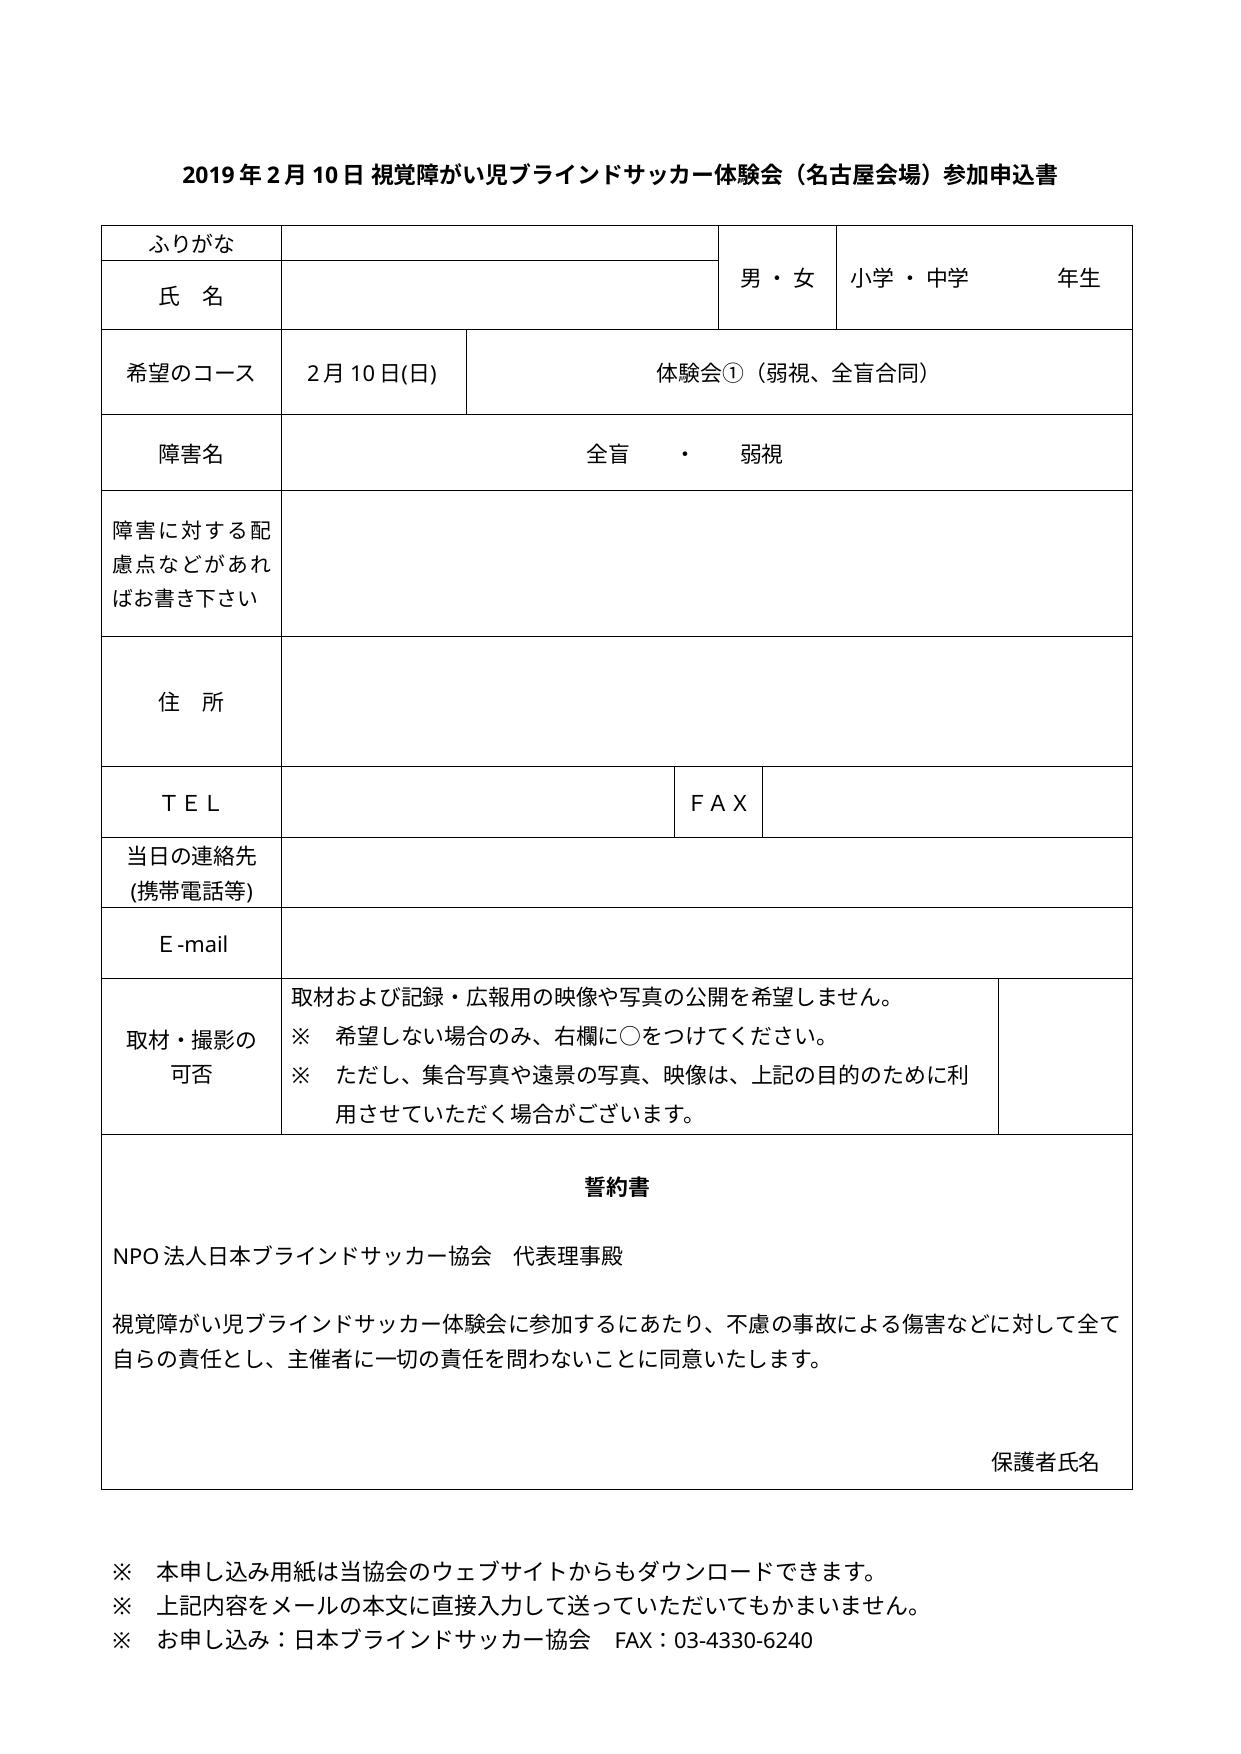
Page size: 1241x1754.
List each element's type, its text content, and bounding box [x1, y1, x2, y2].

table_cell 誓約書 NPO法人日本ブラインドサッカー協会 代表理事殿 視覚障がい児ブラインドサッカー体験会に参加するにあたり、不慮の事故による傷害などに対して全て自らの責任とし、主催者に一切の責任を問わないことに同意いたします。 保護者氏名 [102, 1135, 1132, 1488]
table_cell Ｅ-mail [102, 908, 281, 977]
table_header ふりがな [102, 226, 281, 260]
table_cell 当日の連絡先 (携帯電話等) [102, 838, 281, 907]
table_header 小学 ・ 中学 年生 [837, 226, 1132, 329]
table_cell 2月10日(日) [282, 330, 466, 414]
table_cell ＦＡＸ [675, 767, 762, 837]
list お申し込み：日本ブラインドサッカー協会 FAX：03-4330-6240 [112, 1621, 1128, 1656]
table_header 男 ・ 女 [719, 226, 836, 329]
table_header [282, 226, 718, 260]
table_cell 希望のコース [102, 330, 281, 414]
list 本申し込み用紙は当協会のウェブサイトからもダウンロードできます。 [112, 1553, 1128, 1587]
table_cell ＴＥＬ [102, 767, 281, 837]
table_cell [282, 637, 1132, 766]
table_cell 住 所 [102, 637, 281, 766]
table_cell 取材・撮影の 可否 [102, 979, 281, 1134]
table_cell [282, 838, 1132, 907]
text 2019年2月10日 視覚障がい児ブラインドサッカー体験会（名古屋会場）参加申込書 [112, 157, 1128, 190]
table_cell 氏 名 [102, 261, 281, 329]
table_cell [763, 767, 1132, 837]
table_cell [282, 767, 674, 837]
table_cell 取材および記録・広報用の映像や写真の公開を希望しません。 希望しない場合のみ、右欄に○をつけてください。 ただし、集合写真や遠景の写真、映像は、上記の目的のために利用させていただく場合がございます。 [282, 979, 998, 1134]
table_cell [282, 908, 1132, 977]
list 上記内容をメールの本文に直接入力して送っていただいてもかまいません。 [112, 1587, 1128, 1621]
table_cell [282, 261, 718, 329]
table_cell 全盲 ・ 弱視 [282, 415, 1132, 490]
table_cell [999, 979, 1132, 1134]
table_cell [282, 491, 1132, 636]
table_cell 障害に対する配慮点などがあればお書き下さい [102, 491, 281, 636]
table_cell 障害名 [102, 415, 281, 490]
table_cell 体験会①（弱視、全盲合同） [467, 330, 1132, 414]
